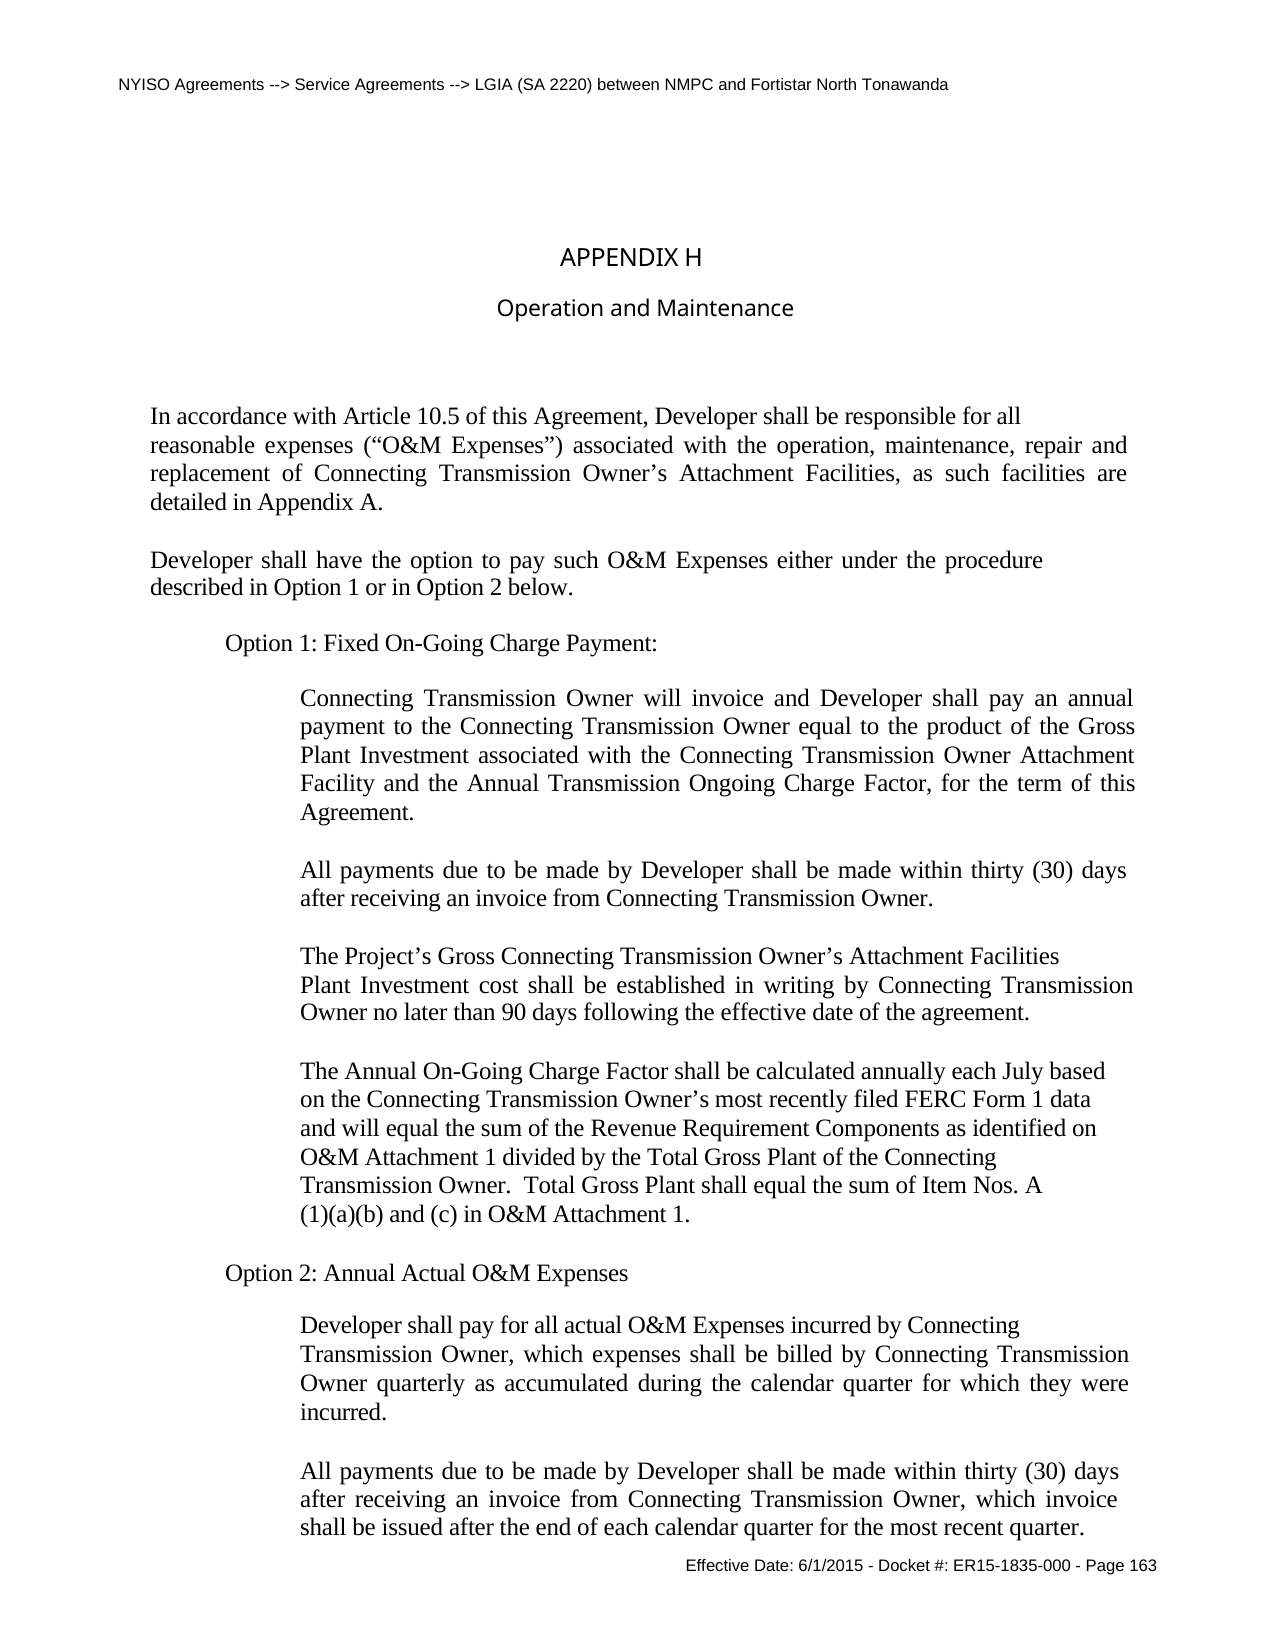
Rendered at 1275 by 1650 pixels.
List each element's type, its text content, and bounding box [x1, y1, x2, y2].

text Developer shall have the option to pay such O&M Expenses either under the procedure described in Option 1 or in Option 2 below. [150, 547, 1044, 601]
text In accordance with Article 10.5 of this Agreement, Developer shall be responsible for all [150, 402, 1275, 430]
text Connecting Transmission Owner will invoice and Developer shall pay an annual payment to the Connecting Transmission Owner equal to the product of the Gross Plant Investment associated with the Connecting Transmission Owner Attachment Facility and the Annual Transmission Ongoing Charge Factor, for the term of this Agreement. [300, 683, 1145, 826]
text Plant Investment cost shall be established in writing by Connecting Transmission Owner no later than 90 days following the effective date of the agreement. [300, 972, 1134, 1026]
text Option 1: Fixed On-Going Charge Payment: [225, 629, 1275, 657]
text Developer shall pay for all actual O&M Expenses incurred by Connecting [300, 1310, 1275, 1339]
text APPENDIX H [560, 243, 1275, 272]
text (1)(a)(b) and (c) in O&M Attachment 1. [300, 1200, 1275, 1229]
text All payments due to be made by Developer shall be made within thirty (30) days after receiving an invoice from Connecting Transmission Owner. [300, 857, 1128, 911]
text The Project’s Gross Connecting Transmission Owner’s Attachment Facilities [300, 941, 1275, 970]
text Operation and Maintenance [496, 295, 1275, 322]
text Option 2: Annual Actual O&M Expenses [225, 1258, 1275, 1287]
text reasonable expenses (“O&M Expenses”) associated with the operation, maintenance, repair and replacement of Connecting Transmission Owner’s Attachment Facilities, as such facilities are detailed in Appendix A. [150, 431, 1128, 516]
text All payments due to be made by Developer shall be made within thirty (30) days after receiving an invoice from Connecting Transmission Owner, which invoice shall be issued after the end of each calendar quarter for the most recent quarter. [300, 1457, 1128, 1541]
text Transmission Owner, which expenses shall be billed by Connecting Transmission Owner quarterly as accumulated during the calendar quarter for which they were incurred. [300, 1339, 1139, 1427]
text The Annual On-Going Charge Factor shall be calculated annually each July based on the Connecting Transmission Owner’s most recently filed FERC Form 1 data and will equal the sum of the Revenue Requirement Components as identified on O&M Attachment 1 divided by the Total Gross Plant of the Connecting Transmission Owner. Total Gross Plant shall equal the sum of Item Nos. A [300, 1056, 1141, 1199]
